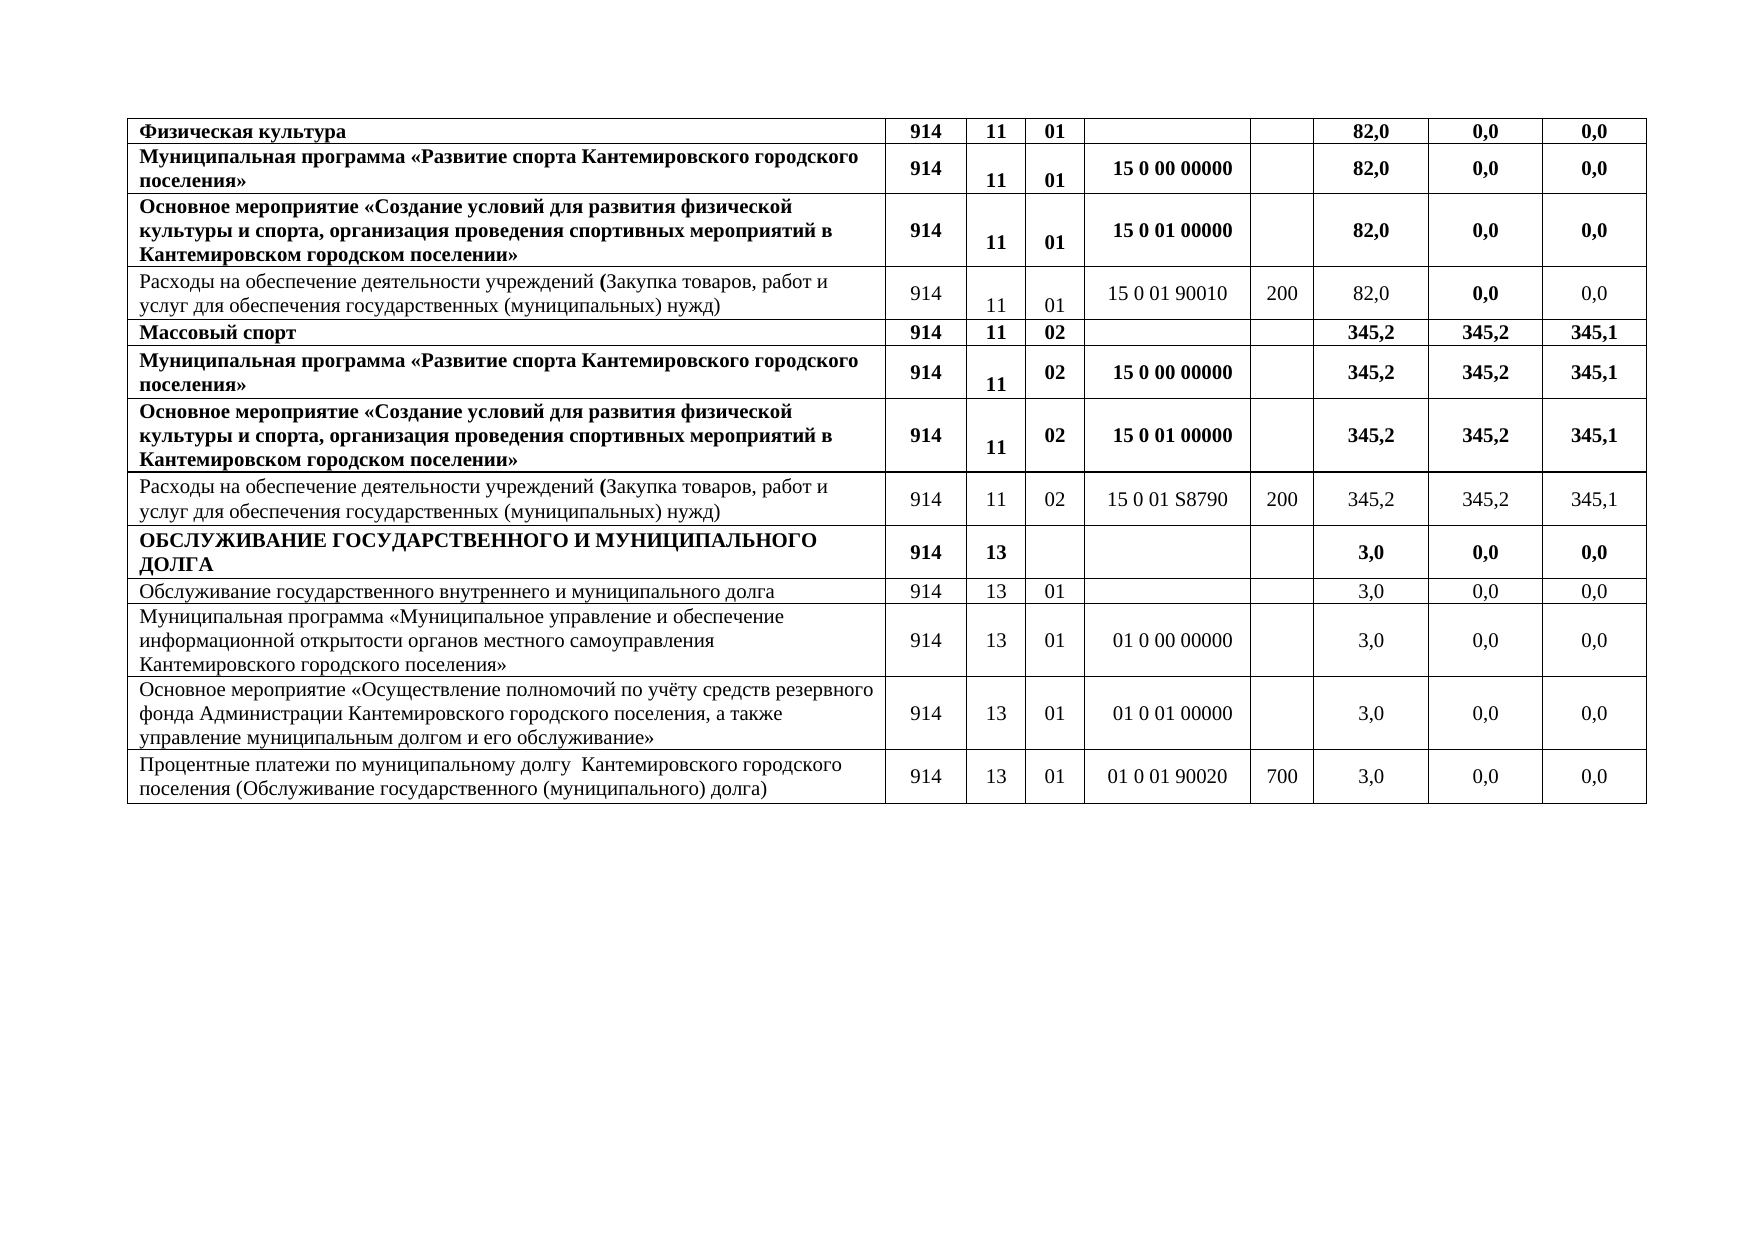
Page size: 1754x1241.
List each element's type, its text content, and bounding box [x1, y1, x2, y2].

table_cell 914 [886, 119, 966, 143]
table_cell 82,0 [1314, 194, 1428, 266]
table_cell 914 [886, 750, 966, 802]
table_cell Расходы на обеспечение деятельности учреждений (Закупка товаров, работ и услуг для обеспечения государственных (муниципальных) нужд) [128, 267, 885, 318]
table_cell 01 [1026, 267, 1084, 318]
table_cell 345,2 [1429, 473, 1542, 524]
table_cell Расходы на обеспечение деятельности учреждений (Закупка товаров, работ и услуг для обеспечения государственных (муниципальных) нужд) [128, 473, 885, 524]
table_cell 01 0 01 90020 [1085, 750, 1250, 802]
table_cell [1085, 526, 1250, 578]
table_cell 11 [967, 267, 1025, 318]
table_cell 3,0 [1314, 750, 1428, 802]
table_cell 3,0 [1314, 526, 1428, 578]
table_cell 345,2 [1429, 320, 1542, 345]
table_cell 914 [886, 473, 966, 524]
table_cell 0,0 [1429, 144, 1542, 192]
table_cell 914 [886, 346, 966, 398]
table_cell 13 [967, 604, 1025, 676]
table_cell 3,0 [1314, 579, 1428, 603]
table_cell 3,0 [1314, 677, 1428, 749]
table_cell 82,0 [1314, 267, 1428, 318]
table_cell [1026, 526, 1084, 578]
table_cell 15 0 01 00000 [1085, 194, 1250, 266]
table_cell 345,2 [1314, 346, 1428, 398]
table_cell 0,0 [1429, 119, 1542, 143]
table_cell 345,1 [1543, 320, 1646, 345]
table_cell 01 0 00 00000 [1085, 604, 1250, 676]
table_cell 0,0 [1429, 750, 1542, 802]
table_cell 01 [1026, 194, 1084, 266]
table_cell 13 [967, 750, 1025, 802]
table_cell 914 [886, 320, 966, 345]
table_cell 0,0 [1543, 119, 1646, 143]
table_cell 345,2 [1429, 399, 1542, 471]
table_cell 914 [886, 144, 966, 192]
table_cell 0,0 [1429, 194, 1542, 266]
table_cell 82,0 [1314, 144, 1428, 192]
table_cell 200 [1251, 473, 1313, 524]
table_cell 01 [1026, 677, 1084, 749]
table_cell [1251, 194, 1313, 266]
table_cell 345,2 [1314, 320, 1428, 345]
table_cell 914 [886, 579, 966, 603]
table_cell 0,0 [1543, 267, 1646, 318]
table_cell 11 [967, 346, 1025, 398]
table_cell 11 [967, 194, 1025, 266]
table_cell 13 [967, 579, 1025, 603]
table_cell 0,0 [1543, 579, 1646, 603]
table_cell 01 0 01 00000 [1085, 677, 1250, 749]
table_cell [1251, 144, 1313, 192]
table_cell 0,0 [1429, 677, 1542, 749]
table_cell 01 [1026, 119, 1084, 143]
table_cell [1251, 320, 1313, 345]
table_cell 0,0 [1543, 604, 1646, 676]
table_cell Массовый спорт [128, 320, 885, 345]
table_cell [1251, 604, 1313, 676]
table_cell 01 [1026, 579, 1084, 603]
table_cell 3,0 [1314, 604, 1428, 676]
table_cell [1251, 677, 1313, 749]
table_cell [1085, 320, 1250, 345]
table_cell Муниципальная программа «Муниципальное управление и обеспечение информационной открытости органов местного самоуправления Кантемировского городского поселения» [128, 604, 885, 676]
table_cell 200 [1251, 267, 1313, 318]
table_cell 02 [1026, 320, 1084, 345]
table_cell 15 0 00 00000 [1085, 346, 1250, 398]
table_cell Обслуживание государственного внутреннего и муниципального долга [128, 579, 885, 603]
table_cell 15 0 01 S8790 [1085, 473, 1250, 524]
table_cell 02 [1026, 399, 1084, 471]
table_cell 02 [1026, 346, 1084, 398]
table_cell 914 [886, 267, 966, 318]
table_cell Муниципальная программа «Развитие спорта Кантемировского городского поселения» [128, 346, 885, 398]
table_cell [1251, 579, 1313, 603]
table_cell 914 [886, 677, 966, 749]
table_cell 01 [1026, 604, 1084, 676]
table_cell 15 0 00 00000 [1085, 144, 1250, 192]
table_cell 345,1 [1543, 346, 1646, 398]
table_cell 13 [967, 677, 1025, 749]
table_cell 345,1 [1543, 473, 1646, 524]
table_cell 345,2 [1429, 346, 1542, 398]
table_cell 15 0 01 90010 [1085, 267, 1250, 318]
table_cell 11 [967, 473, 1025, 524]
table_cell Основное мероприятие «Создание условий для развития физической культуры и спорта, организация проведения спортивных мероприятий в Кантемировском городском поселении» [128, 399, 885, 471]
table_cell 914 [886, 399, 966, 471]
table_cell 0,0 [1429, 604, 1542, 676]
table_cell 914 [886, 604, 966, 676]
table_cell 02 [1026, 473, 1084, 524]
table_cell [1251, 526, 1313, 578]
table_cell 345,1 [1543, 399, 1646, 471]
table_cell Муниципальная программа «Развитие спорта Кантемировского городского поселения» [128, 144, 885, 192]
table_cell Основное мероприятие «Осуществление полномочий по учёту средств резервного фонда Администрации Кантемировского городского поселения, а также управление муниципальным долгом и его обслуживание» [128, 677, 885, 749]
table_cell 700 [1251, 750, 1313, 802]
table_cell Процентные платежи по муниципальному долгу Кантемировского городского поселения (Обслуживание государственного (муниципального) долга) [128, 750, 885, 802]
table_cell 914 [886, 194, 966, 266]
table_cell [1251, 119, 1313, 143]
table_cell 0,0 [1543, 526, 1646, 578]
table_cell 11 [967, 144, 1025, 192]
table_cell Физическая культура [128, 119, 885, 143]
table_cell 0,0 [1429, 579, 1542, 603]
table_cell 15 0 01 00000 [1085, 399, 1250, 471]
table_cell 11 [967, 320, 1025, 345]
table_cell 0,0 [1429, 526, 1542, 578]
table_cell 345,2 [1314, 473, 1428, 524]
table_cell 11 [967, 399, 1025, 471]
table_cell Основное мероприятие «Создание условий для развития физической культуры и спорта, организация проведения спортивных мероприятий в Кантемировском городском поселении» [128, 194, 885, 266]
table_cell [1251, 399, 1313, 471]
table_cell 11 [967, 119, 1025, 143]
table_cell 13 [967, 526, 1025, 578]
table_cell [1085, 579, 1250, 603]
table_cell 82,0 [1314, 119, 1428, 143]
table_cell 0,0 [1543, 144, 1646, 192]
table_cell 0,0 [1543, 194, 1646, 266]
table_cell ОБСЛУЖИВАНИЕ ГОСУДАРСТВЕННОГО И МУНИЦИПАЛЬНОГО ДОЛГА [128, 526, 885, 578]
table_cell 345,2 [1314, 399, 1428, 471]
table_cell 01 [1026, 144, 1084, 192]
table_cell [1251, 346, 1313, 398]
table_cell 914 [886, 526, 966, 578]
table_cell 0,0 [1429, 267, 1542, 318]
table_cell 0,0 [1543, 750, 1646, 802]
table_cell 0,0 [1543, 677, 1646, 749]
table_cell [1085, 119, 1250, 143]
table_cell 01 [1026, 750, 1084, 802]
